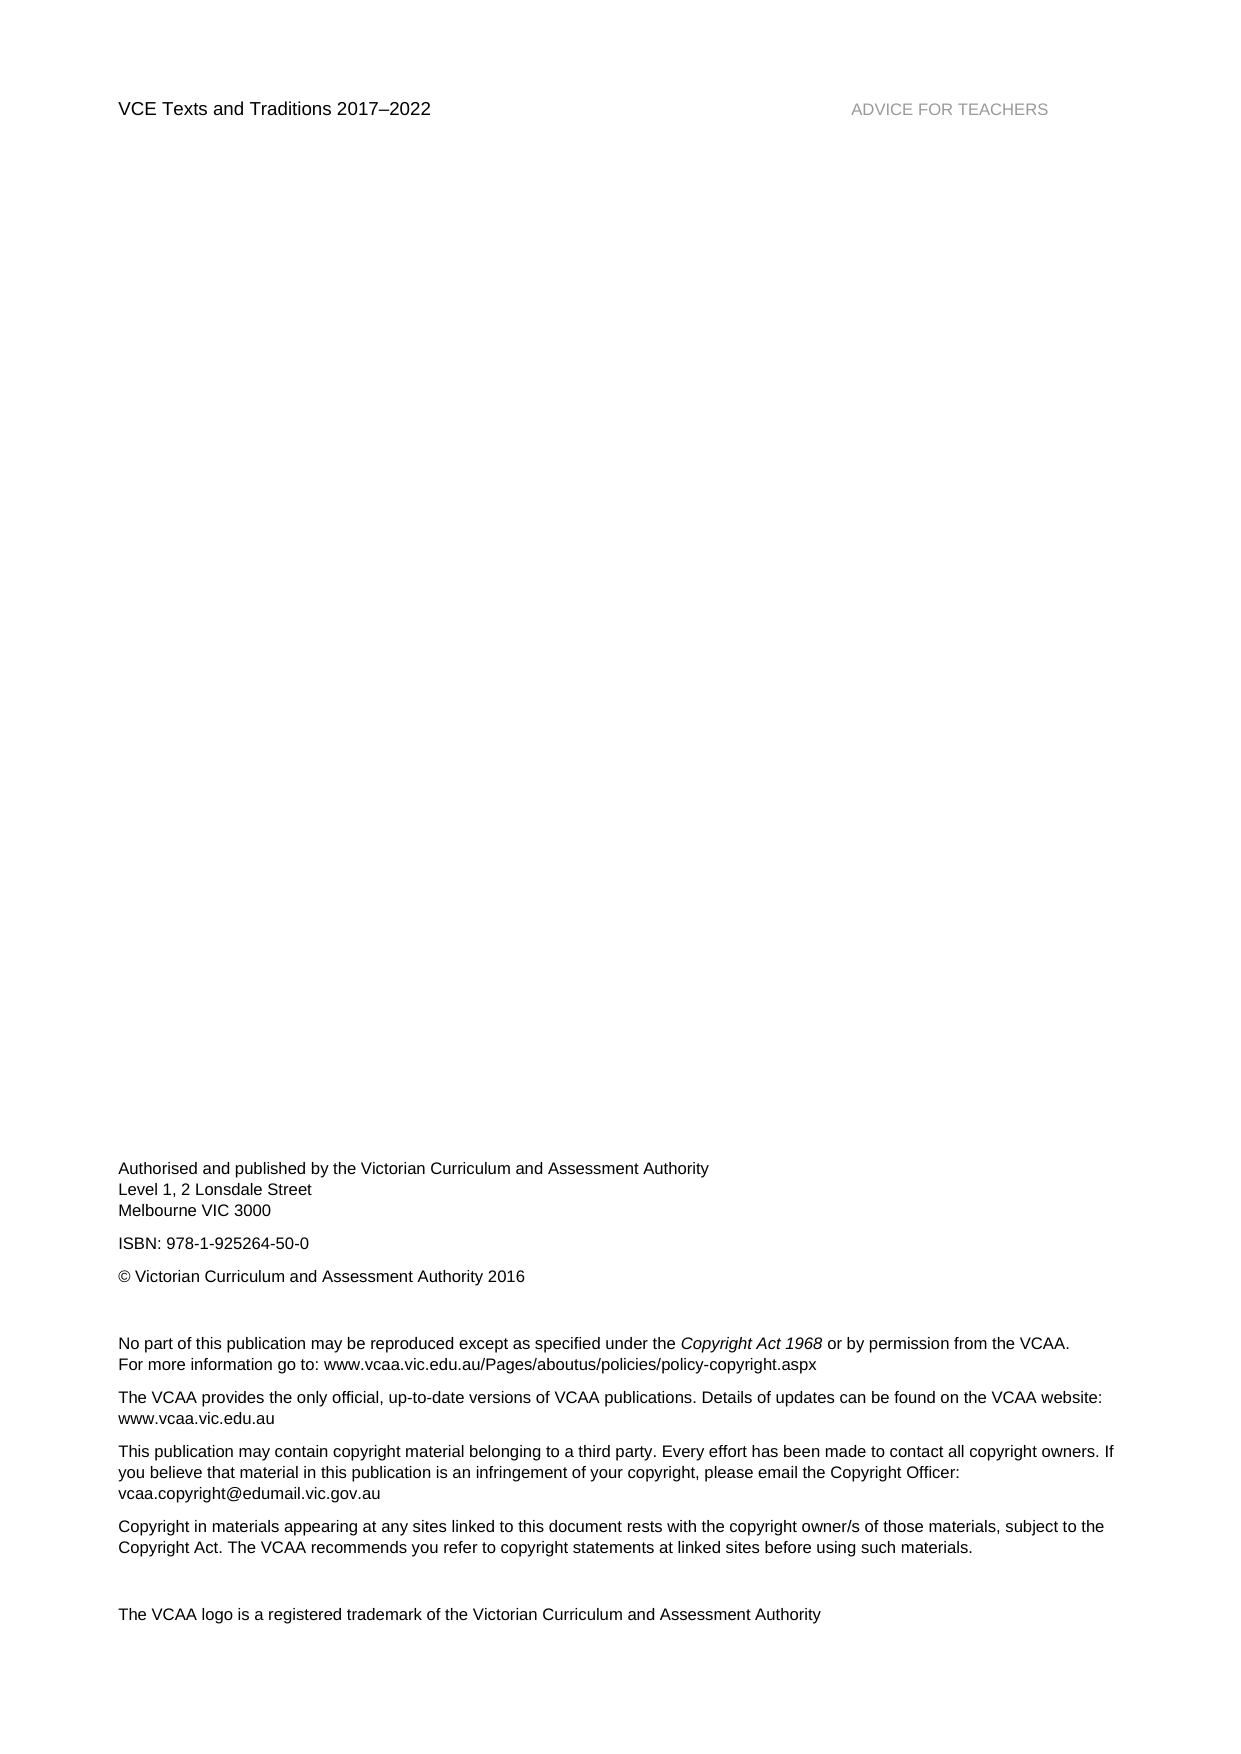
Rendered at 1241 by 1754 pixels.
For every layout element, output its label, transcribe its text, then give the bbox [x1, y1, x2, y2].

text This publication may contain copyright material belonging to a third party. Every effort has been made to contact all copyright owners. If you believe that material in this publication is an infringement of your copyright, please email the Copyright Officer: vcaa.copyright@edumail.vic.gov.au [118, 1441, 1122, 1503]
text Authorised and published by the Victorian Curriculum and Assessment Authority Level 1, 2 Lonsdale Street Melbourne VIC 3000 [118, 1158, 1122, 1220]
text The VCAA provides the only official, up-to-date versions of VCAA publications. Details of updates can be found on the VCAA website: www.vcaa.vic.edu.au [118, 1387, 1122, 1428]
text Copyright in materials appearing at any sites linked to this document rests with the copyright owner/s of those materials, subject to the Copyright Act. The VCAA recommends you refer to copyright statements at linked sites before using such materials. [118, 1516, 1122, 1558]
text © Victorian Curriculum and Assessment Authority 2016 [118, 1266, 1122, 1287]
text No part of this publication may be reproduced except as specified under the Copyright Act 1968 or by permission from the VCAA. For more information go to: www.vcaa.vic.edu.au/Pages/aboutus/policies/policy-copyright.aspx [118, 1333, 1122, 1374]
text The VCAA logo is a registered trademark of the Victorian Curriculum and Assessment Authority [118, 1603, 1122, 1624]
text ISBN: 978-1-925264-50-0 [118, 1233, 1122, 1253]
